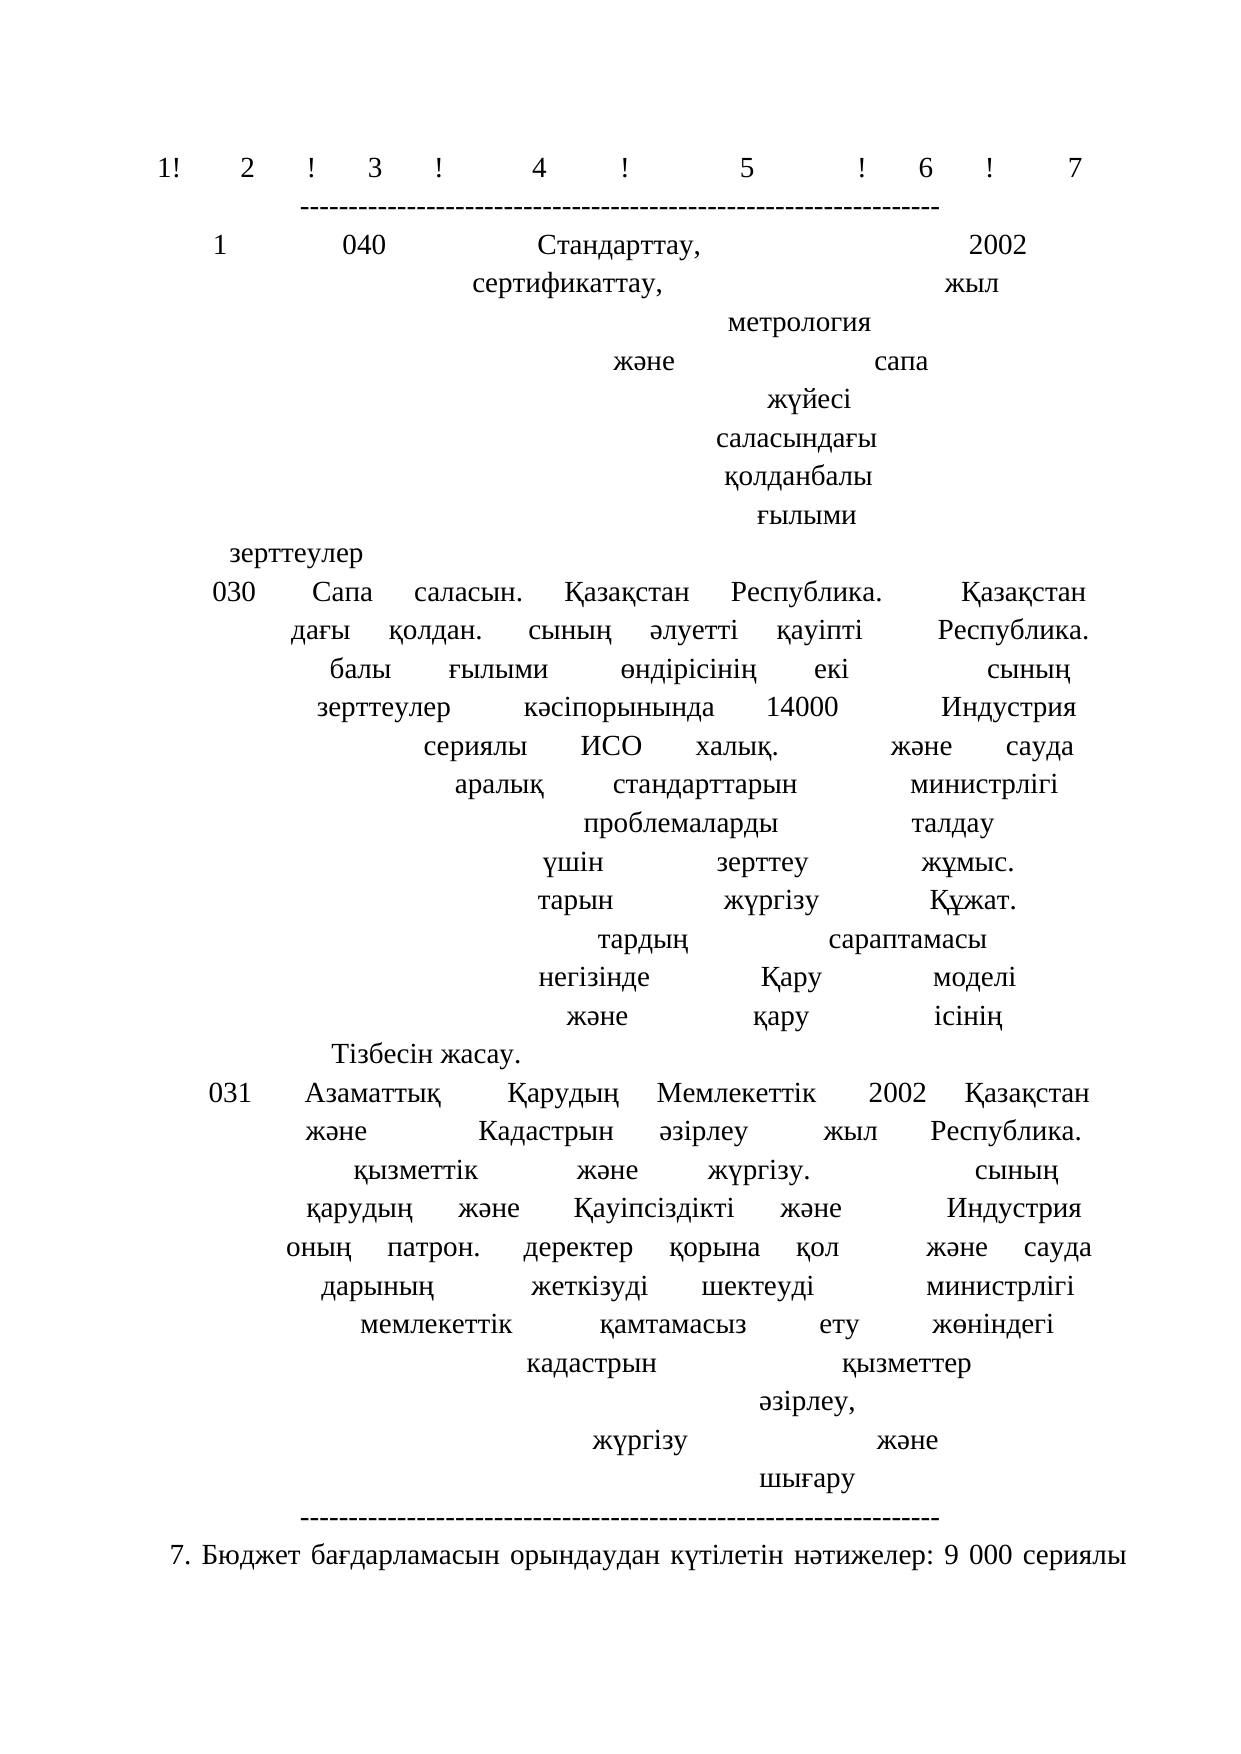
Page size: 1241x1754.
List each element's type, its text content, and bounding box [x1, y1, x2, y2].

text 030 Сапа саласын. Қазақстан Республика. Қазақстан дағы қолдан. сының әлуеттi қауiптi Республика. балы ғылыми өндiрiсiнiң екi сының зерттеулер кәсiпорынында 14000 Индустрия сериялы ИСО халық. және сауда аралық стандарттарын министрлігі проблемаларды талдау үшiн зерттеу жұмыс. тарын жүргізу Құжат. тардың сараптамасы негiзiнде Қару моделi және қару iсiнiң Тiзбесiн жасау. [112, 574, 1128, 1070]
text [112, 1075, 1128, 1571]
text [112, 150, 1128, 569]
